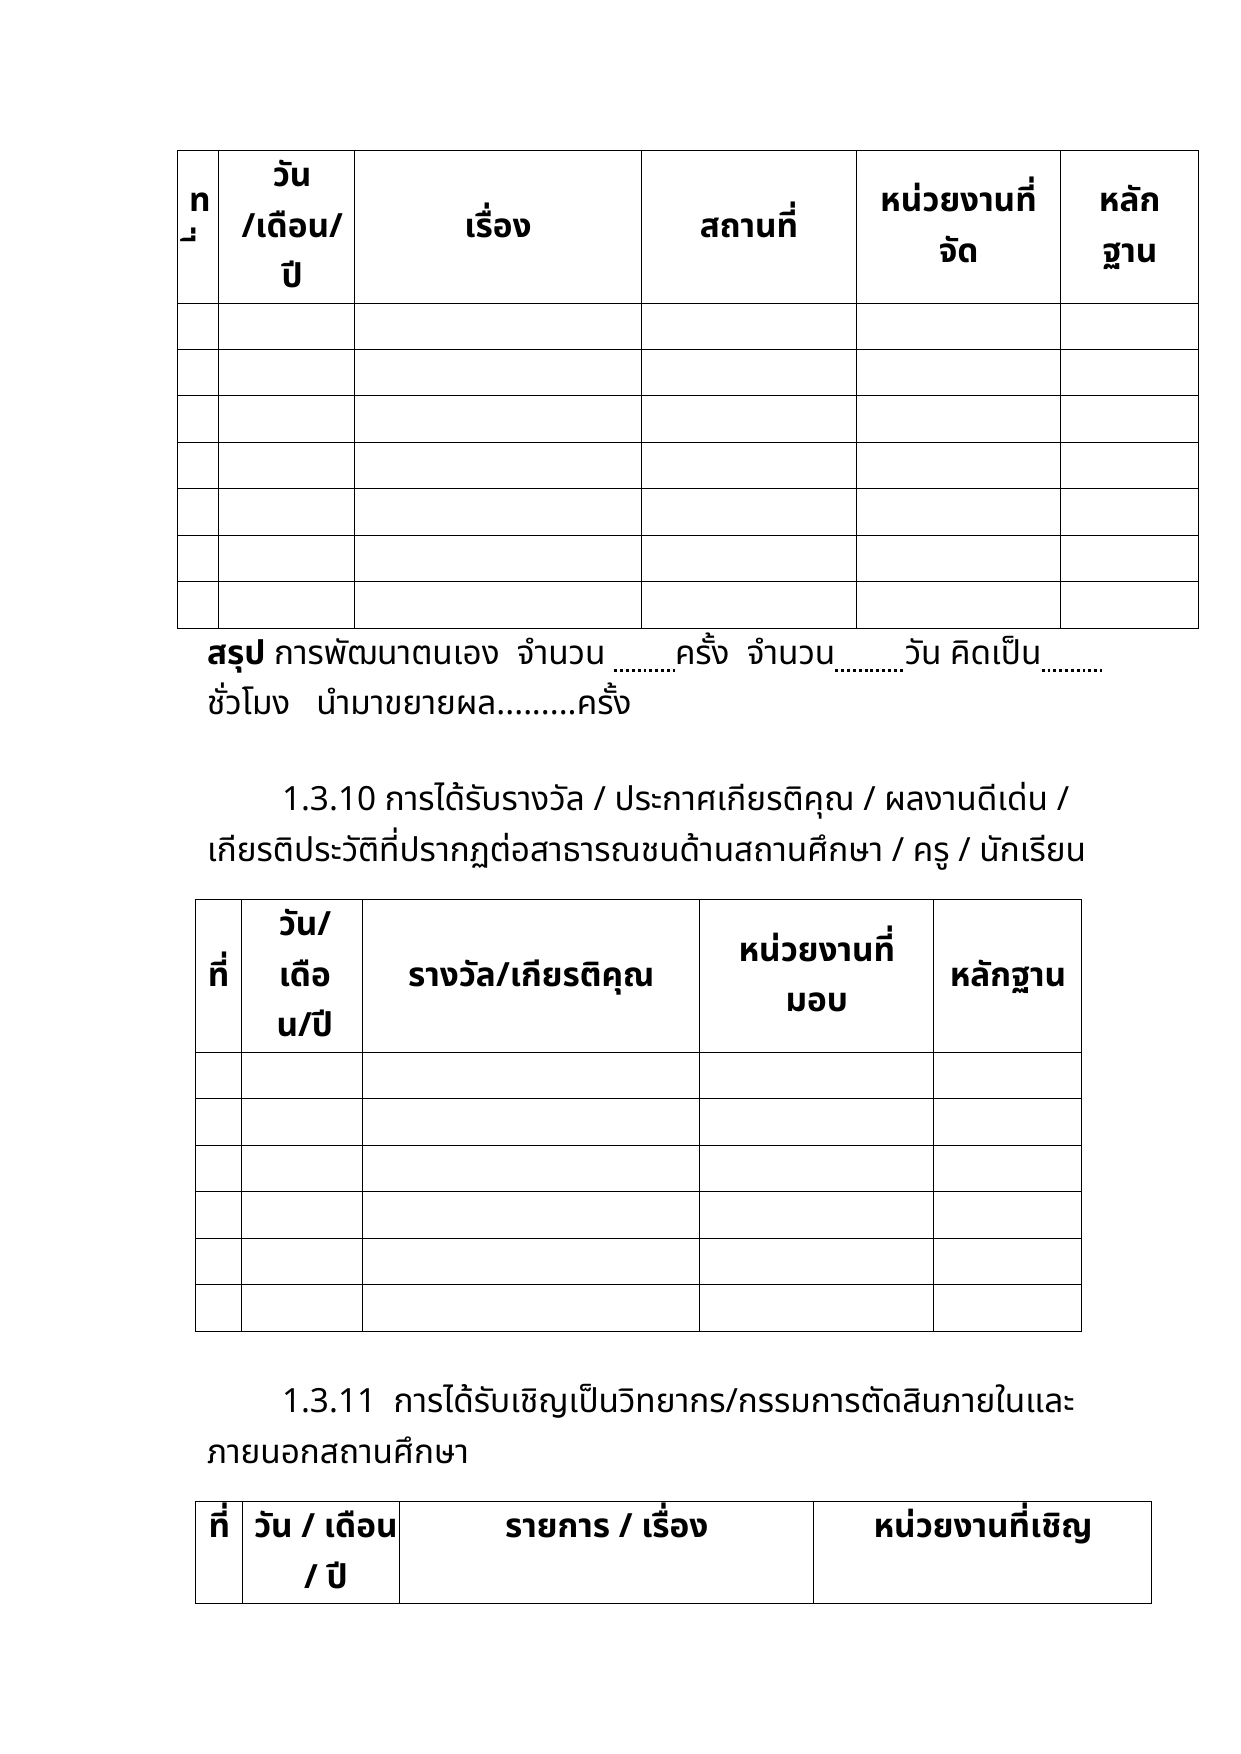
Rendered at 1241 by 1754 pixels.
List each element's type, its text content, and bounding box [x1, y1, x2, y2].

text 1.3.11 การได้รับเชิญเป็นวิทยากร/กรรมการตัดสินภายในและภายนอกสถานศึกษา [207, 1377, 1093, 1478]
table_cell [219, 304, 354, 349]
table_cell [178, 304, 218, 349]
table_cell [934, 1192, 1081, 1238]
table_cell [196, 1053, 241, 1098]
table_cell [700, 1285, 933, 1331]
table_cell [178, 396, 218, 442]
table_cell [363, 1285, 699, 1331]
table_cell [363, 1053, 699, 1098]
table_cell [1061, 304, 1198, 349]
table_cell [355, 443, 641, 488]
table_cell [642, 536, 856, 581]
table_header หน่วยงานที่มอบ [700, 900, 933, 1052]
table_cell [178, 350, 218, 395]
table_cell [219, 489, 354, 535]
table_cell [1061, 489, 1198, 535]
table_cell [857, 582, 1060, 628]
table_cell [178, 536, 218, 581]
table_cell [178, 443, 218, 488]
table_cell [355, 582, 641, 628]
table_cell [219, 443, 354, 488]
table_cell [642, 489, 856, 535]
table_header หลักฐาน [1061, 151, 1198, 302]
table_cell [219, 582, 354, 628]
table_header หน่วยงานที่เชิญ [814, 1502, 1151, 1603]
table_header วัน/เดือน/ปี [242, 900, 362, 1052]
table_cell [355, 489, 641, 535]
table_cell [242, 1099, 362, 1145]
table_cell [196, 1285, 241, 1331]
table_cell [219, 396, 354, 442]
table_cell [196, 1099, 241, 1145]
table_cell [242, 1192, 362, 1238]
table_cell [857, 304, 1060, 349]
table_cell [934, 1146, 1081, 1191]
text 1.3.10 การได้รับรางวัล / ประกาศเกียรติคุณ / ผลงานดีเด่น / เกียรติประวัติที่ปรากฏต่อสาธารณชนด้านสถานศึกษา / ครู / นักเรียน [207, 775, 1093, 876]
table_header ที่ [178, 151, 218, 302]
table_cell [242, 1146, 362, 1191]
table_cell [700, 1146, 933, 1191]
table_cell [363, 1239, 699, 1284]
table_cell [934, 1239, 1081, 1284]
table_header ที่ [196, 1502, 242, 1603]
table_cell [355, 350, 641, 395]
table_cell [700, 1099, 933, 1145]
text สรุป การพัฒนาตนเอง จำนวน ครั้ง จำนวน วัน คิดเป็น ชั่วโมง นำมาขยายผล.........ครั้ง [207, 629, 1181, 730]
table_cell [700, 1192, 933, 1238]
table_cell [355, 304, 641, 349]
table_header ที่ [196, 900, 241, 1052]
table_cell [196, 1146, 241, 1191]
table_cell [242, 1053, 362, 1098]
table_cell [700, 1239, 933, 1284]
table_cell [1061, 350, 1198, 395]
table_header วัน /เดือน/ ปี [219, 151, 354, 302]
table_header เรื่อง [355, 151, 641, 302]
table_cell [178, 582, 218, 628]
table_cell [700, 1053, 933, 1098]
table_cell [219, 536, 354, 581]
table_cell [363, 1146, 699, 1191]
table_cell [857, 396, 1060, 442]
table_cell [363, 1192, 699, 1238]
table_header หลักฐาน [934, 900, 1081, 1052]
table_cell [857, 489, 1060, 535]
table_cell [1061, 536, 1198, 581]
table_cell [242, 1239, 362, 1284]
table_cell [642, 396, 856, 442]
table_cell [642, 350, 856, 395]
table_header วัน / เดือน / ปี [243, 1502, 399, 1603]
table_cell [178, 489, 218, 535]
table_cell [196, 1239, 241, 1284]
table_cell [242, 1285, 362, 1331]
table_cell [642, 443, 856, 488]
table_header รายการ / เรื่อง [400, 1502, 813, 1603]
table_cell [642, 304, 856, 349]
table_cell [642, 582, 856, 628]
table_header สถานที่ [642, 151, 856, 302]
table_cell [1061, 582, 1198, 628]
table_cell [355, 536, 641, 581]
table_cell [857, 350, 1060, 395]
table_cell [1061, 396, 1198, 442]
table_cell [857, 536, 1060, 581]
table_cell [196, 1192, 241, 1238]
table_cell [934, 1285, 1081, 1331]
table_cell [219, 350, 354, 395]
table_cell [363, 1099, 699, 1145]
table_cell [934, 1099, 1081, 1145]
table_cell [355, 396, 641, 442]
table_header รางวัล/เกียรติคุณ [363, 900, 699, 1052]
table_header หน่วยงานที่จัด [857, 151, 1060, 302]
table_cell [1061, 443, 1198, 488]
table_cell [934, 1053, 1081, 1098]
table_cell [857, 443, 1060, 488]
